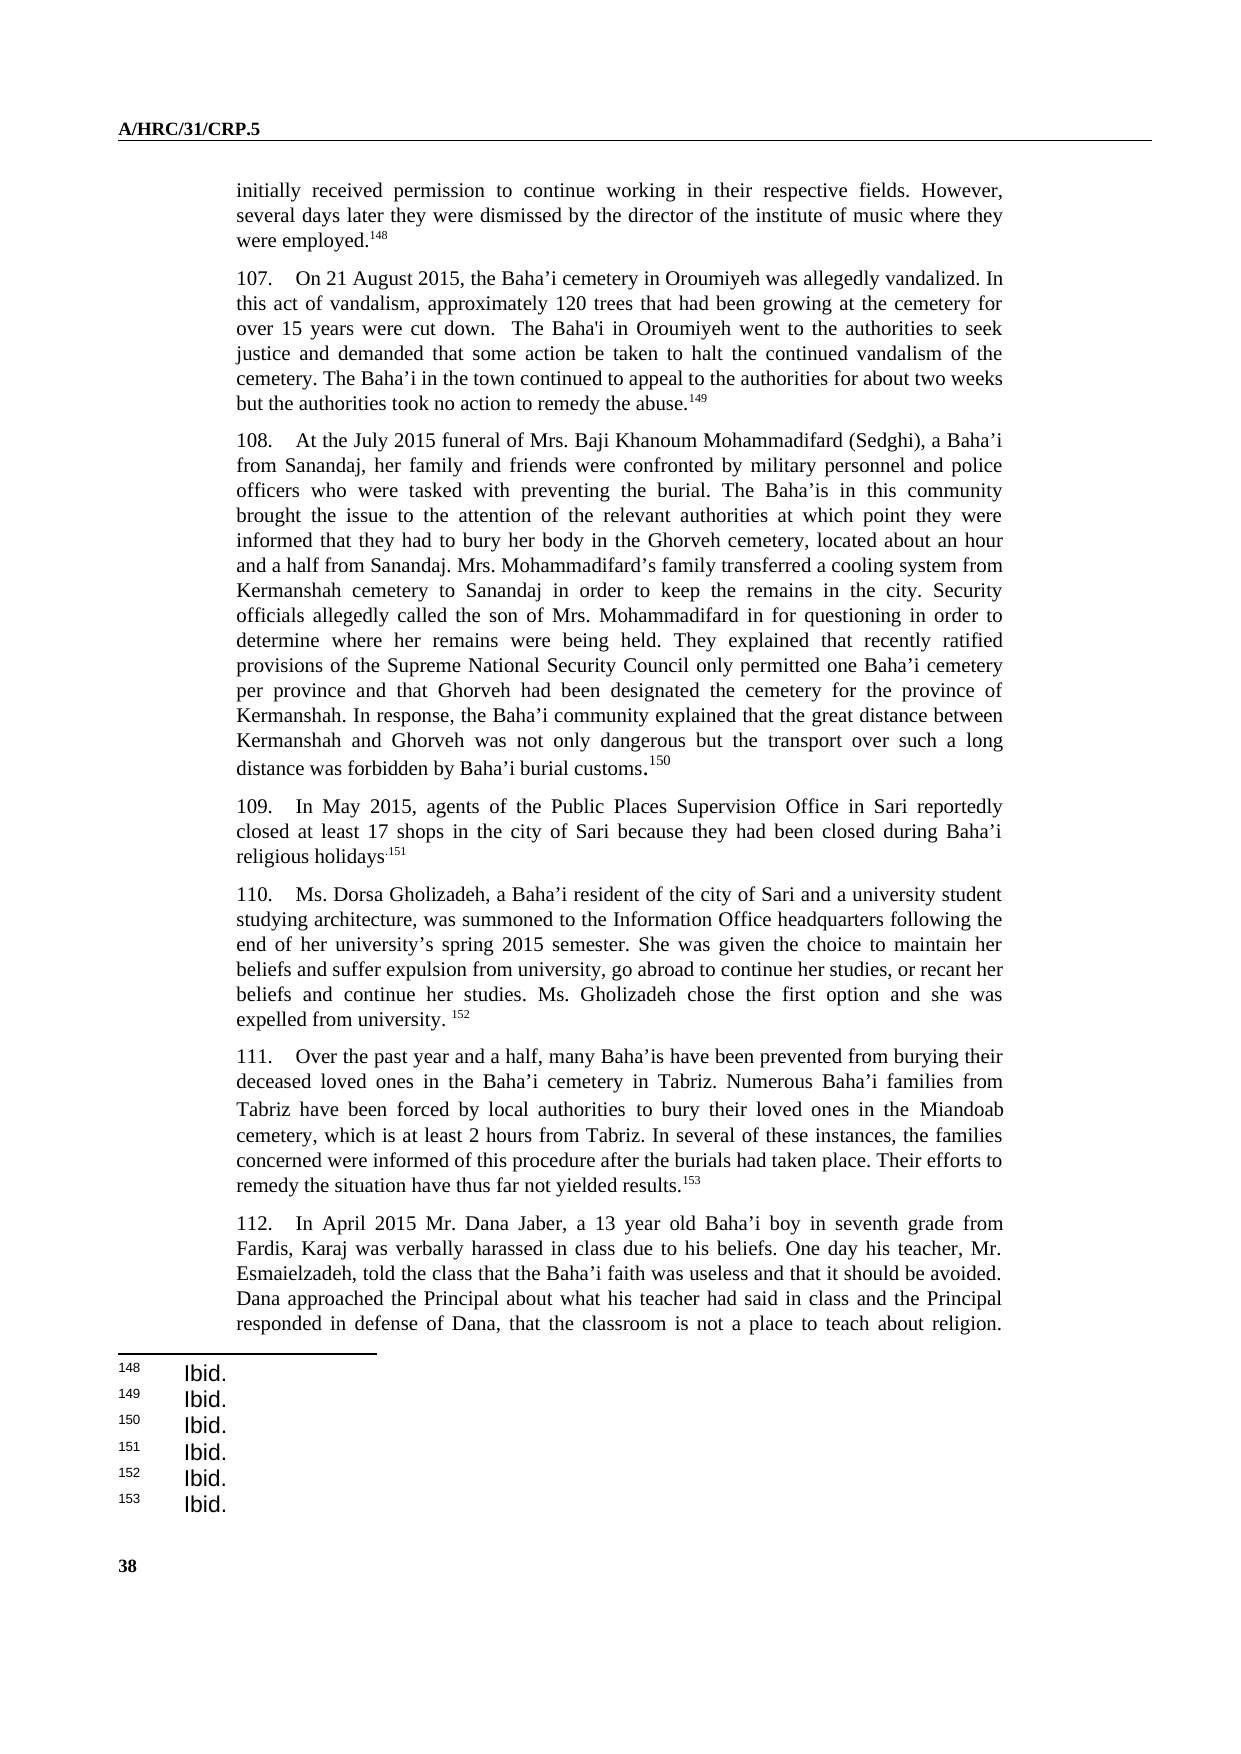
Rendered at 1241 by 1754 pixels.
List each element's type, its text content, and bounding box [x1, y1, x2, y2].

text 109. In May 2015, agents of the Public Places Supervision Office in Sari reportedly closed at least 17 shops in the city of Sari because they had been closed during Baha’i religious holidays. [236, 793, 1004, 868]
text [236, 177, 1004, 252]
text 111. Over the past year and a half, many Baha’is have been prevented from burying their deceased loved ones in the Baha’i cemetery in Tabriz. Numerous Baha’i families from Tabriz have been forced by local authorities to bury their loved ones in the Miandoab cemetery, which is at least 2 hours from Tabriz. In several of these instances, the families concerned were informed of this procedure after the burials had taken place. Their efforts to remedy the situation have thus far not yielded results. [236, 1043, 1004, 1197]
text 110. Ms. Dorsa Gholizadeh, a Baha’i resident of the city of Sari and a university student studying architecture, was summoned to the Information Office headquarters following the end of her university’s spring 2015 semester. She was given the choice to maintain her beliefs and suffer expulsion from university, go abroad to continue her studies, or recant her beliefs and continue her studies. Ms. Gholizadeh chose the first option and she was expelled from university. [236, 881, 1004, 1031]
text 108. At the July 2015 funeral of Mrs. Baji Khanoum Mohammadifard (Sedghi), a Baha’i from Sanandaj, her family and friends were confronted by military personnel and police officers who were tasked with preventing the burial. The Baha’is in this community brought the issue to the attention of the relevant authorities at which point they were informed that they had to bury her body in the Ghorveh cemetery, located about an hour and a half from Sanandaj. Mrs. Mohammadifard’s family transferred a cooling system from Kermanshah cemetery to Sanandaj in order to keep the remains in the city. Security officials allegedly called the son of Mrs. Mohammadifard in for questioning in order to determine where her remains were being held. They explained that recently ratified provisions of the Supreme National Security Council only permitted one Baha’i cemetery per province and that Ghorveh had been designated the cemetery for the province of Kermanshah. In response, the Baha’i community explained that the great distance between Kermanshah and Ghorveh was not only dangerous but the transport over such a long distance was forbidden by Baha’i burial customs. [236, 427, 1004, 781]
text 107. On 21 August 2015, the Baha’i cemetery in Oroumiyeh was allegedly vandalized. In this act of vandalism, approximately 120 trees that had been growing at the cemetery for over 15 years were cut down. The Baha'i in Oroumiyeh went to the authorities to seek justice and demanded that some action be taken to halt the continued vandalism of the cemetery. The Baha’i in the town continued to appeal to the authorities for about two weeks but the authorities took no action to remedy the abuse. [236, 265, 1004, 415]
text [236, 1210, 1004, 1335]
